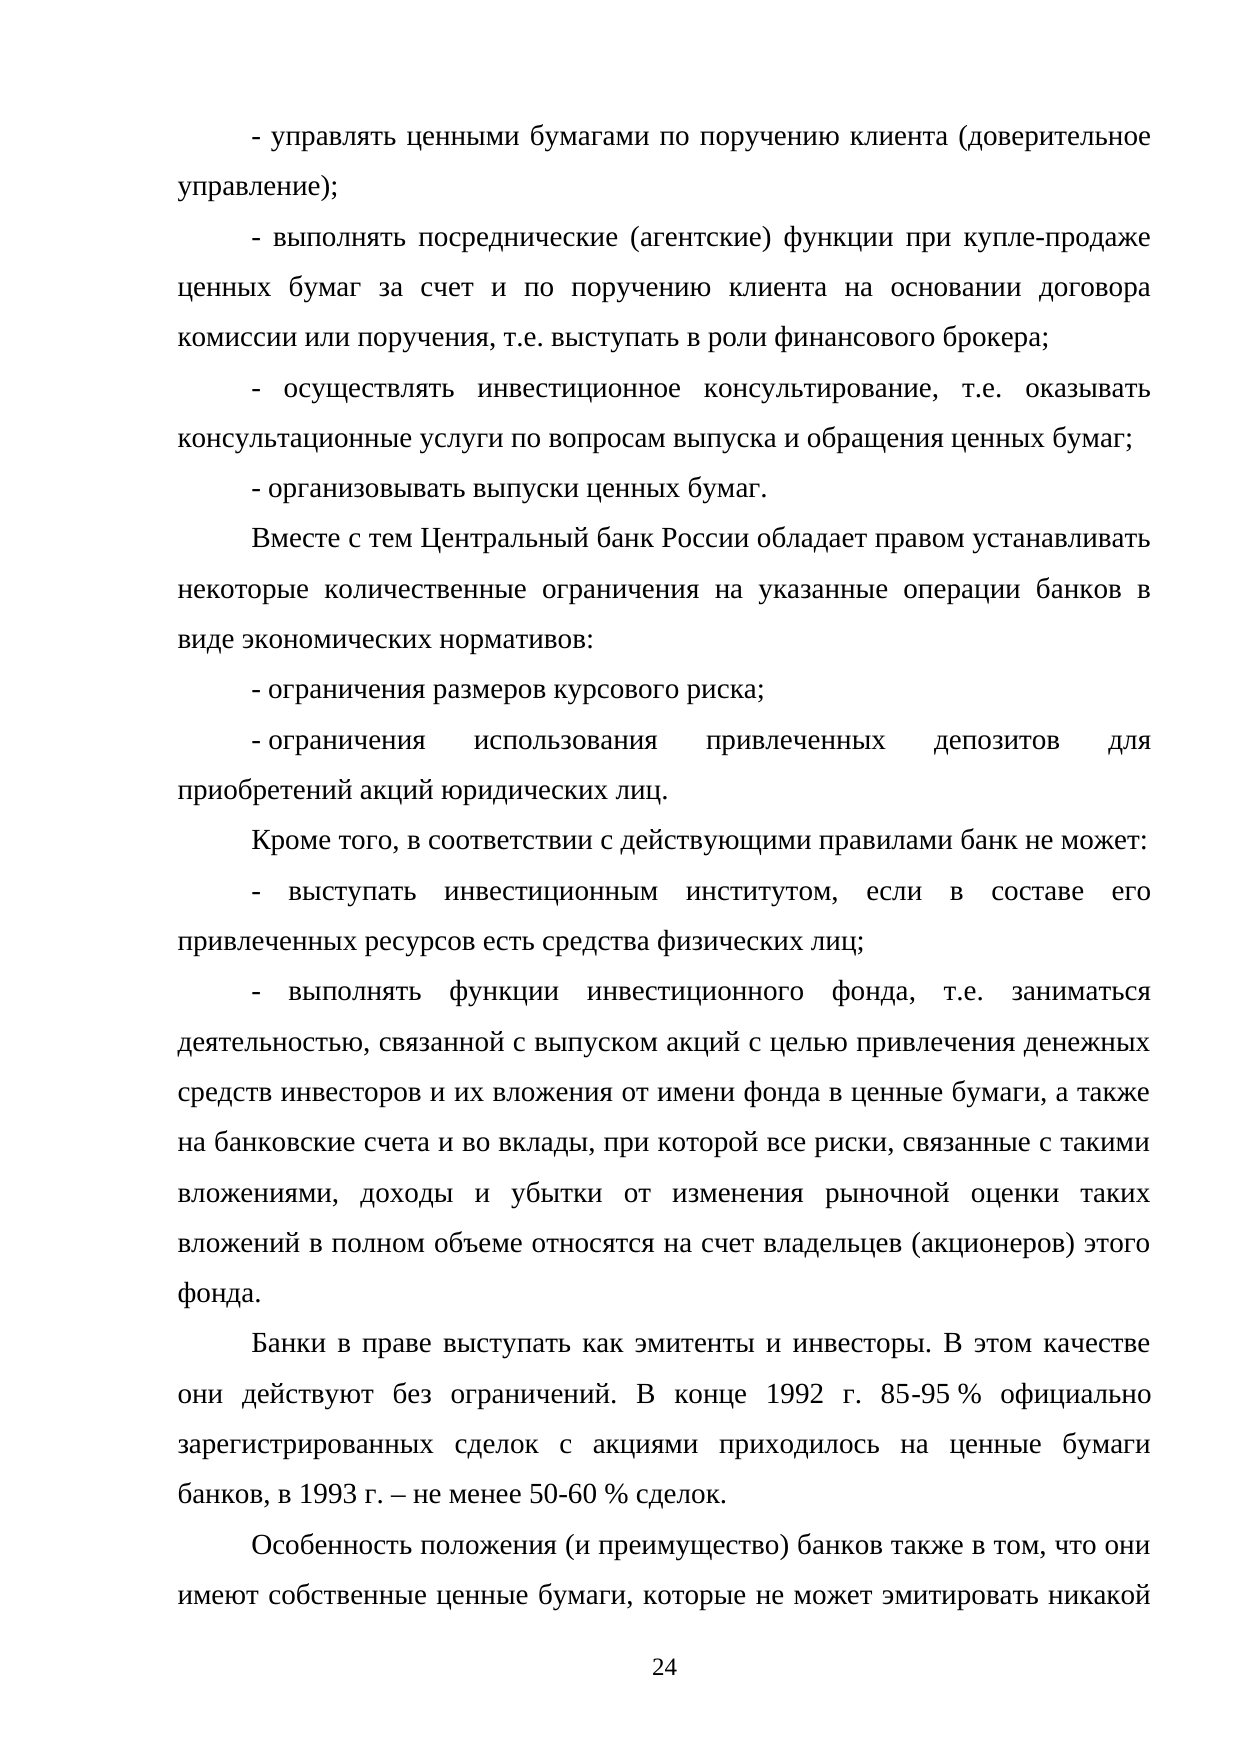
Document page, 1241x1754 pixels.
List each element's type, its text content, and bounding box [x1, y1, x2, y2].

text Кроме того, в соответствии с действующими правилами банк не может: [177, 822, 1152, 856]
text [177, 1527, 1152, 1611]
text - организовывать выпуски ценных бумаг. [177, 470, 1152, 504]
text - управлять ценными бумагами по поручению клиента (доверительное управление); [177, 118, 1152, 202]
text - выступать инвестиционным институтом, если в составе его привлеченных ресурсов есть средства физических лиц; [177, 873, 1152, 957]
text - выполнять посреднические (агентские) функции при купле-продаже ценных бумаг за счет и по поручению клиента на основании договора комиссии или поручения, т.е. выступать в роли финансового брокера; [177, 219, 1152, 353]
text - ограничения использования привлеченных депозитов для приобретений акций юридических лиц. [177, 722, 1152, 806]
text - осуществлять инвестиционное консультирование, т.е. оказывать консультационные услуги по вопросам выпуска и обращения ценных бумаг; [177, 370, 1152, 453]
text Банки в праве выступать как эмитенты и инвесторы. В этом качестве они действуют без ограничений. В конце . 85-95 % официально зарегистрированных сделок с акциями приходилось на ценные бумаги банков, в . – не менее 50-60 % сделок. [177, 1326, 1152, 1510]
text Вместе с тем Центральный банк России обладает правом устанавливать некоторые количественные ограничения на указанные операции банков в виде экономических нормативов: [177, 521, 1152, 655]
text - ограничения размеров курсового риска; [177, 672, 1152, 705]
text - выполнять функции инвестиционного фонда, т.е. заниматься деятельностью, связанной с выпуском акций с целью привлечения денежных средств инвесторов и их вложения от имени фонда в ценные бумаги, а также на банковские счета и во вклады, при которой все риски, связанные с такими вложениями, доходы и убытки от изменения рыночной оценки таких вложений в полном объеме относятся на счет владельцев (акционеров) этого фонда. [177, 973, 1152, 1309]
